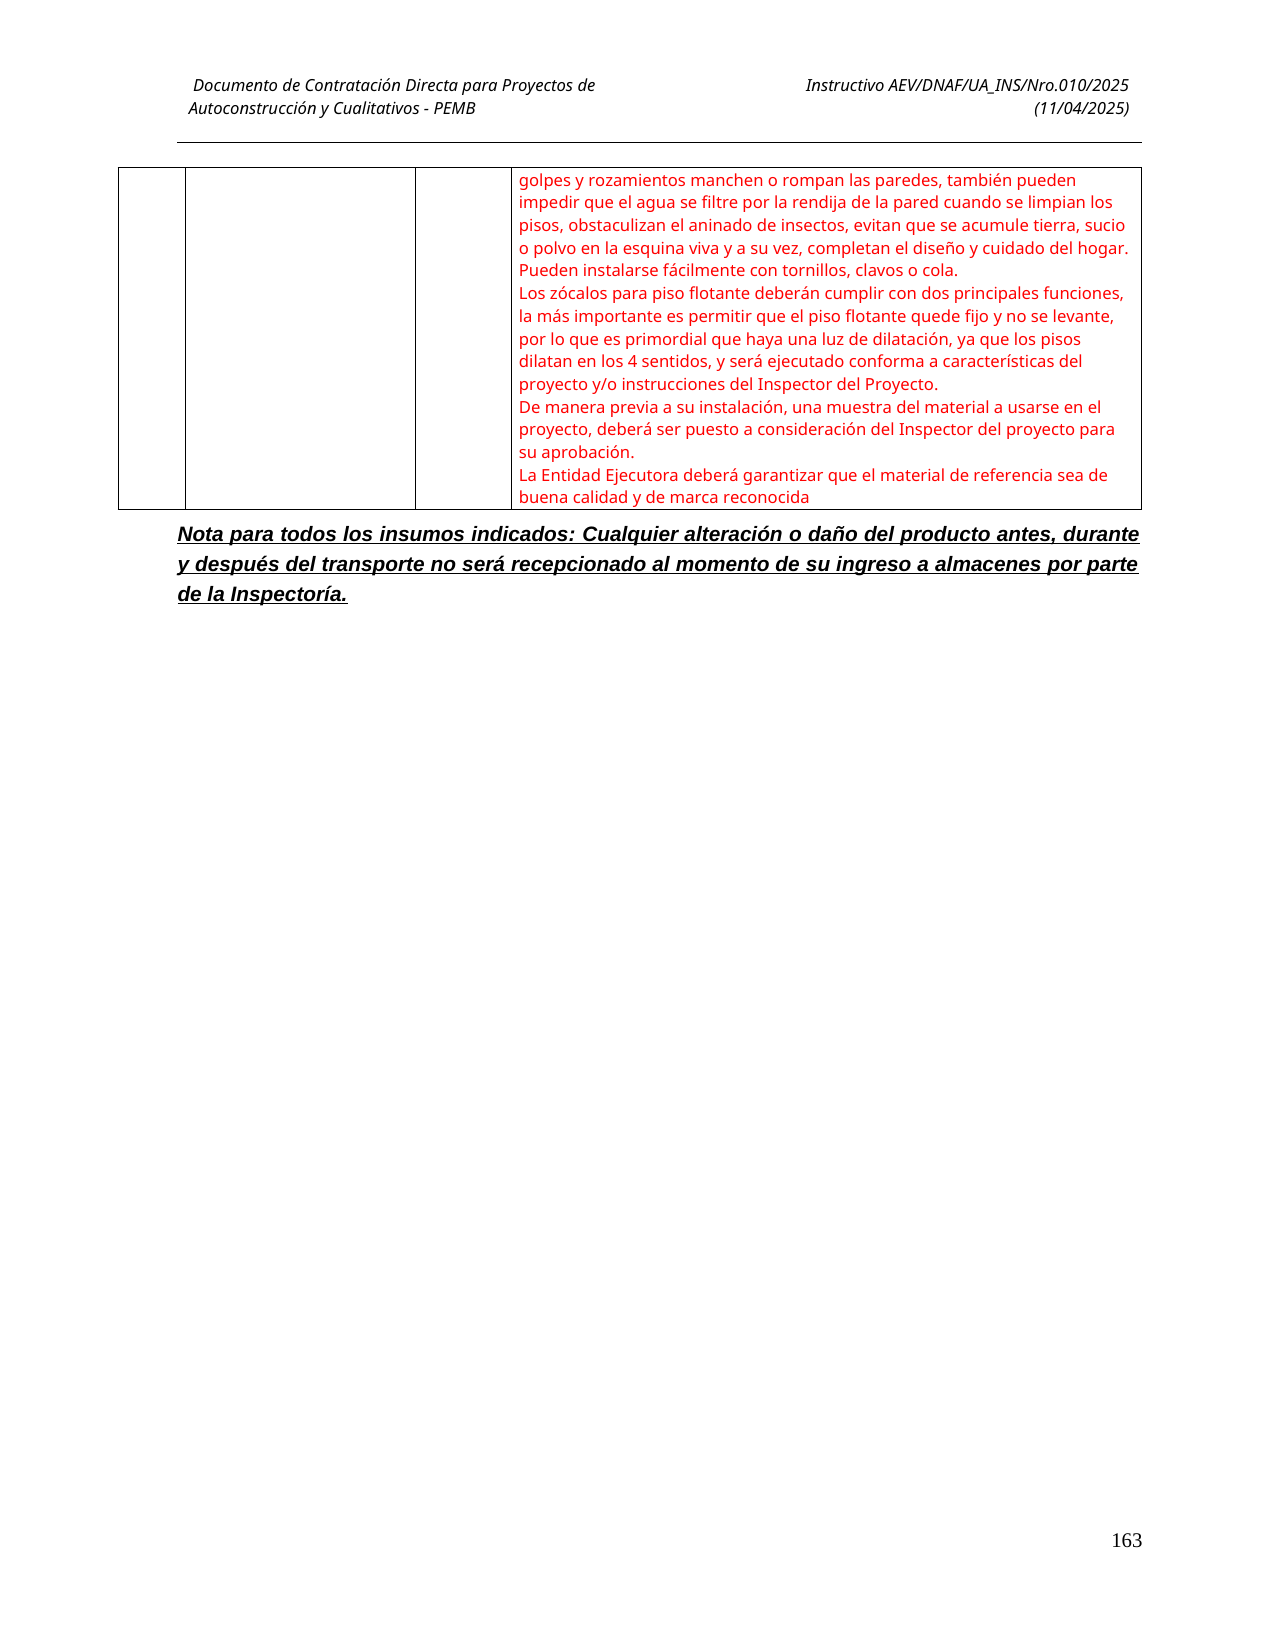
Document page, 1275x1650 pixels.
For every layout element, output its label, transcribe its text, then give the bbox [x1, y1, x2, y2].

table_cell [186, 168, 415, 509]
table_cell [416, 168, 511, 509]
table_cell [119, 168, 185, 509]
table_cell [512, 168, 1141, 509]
text Nota para todos los insumos indicados: Cualquier alteración o daño del producto antes, durante y después del transporte no será recepcionado al momento de su ingreso a almacenes por parte de la Inspectoría. [177, 522, 1142, 606]
